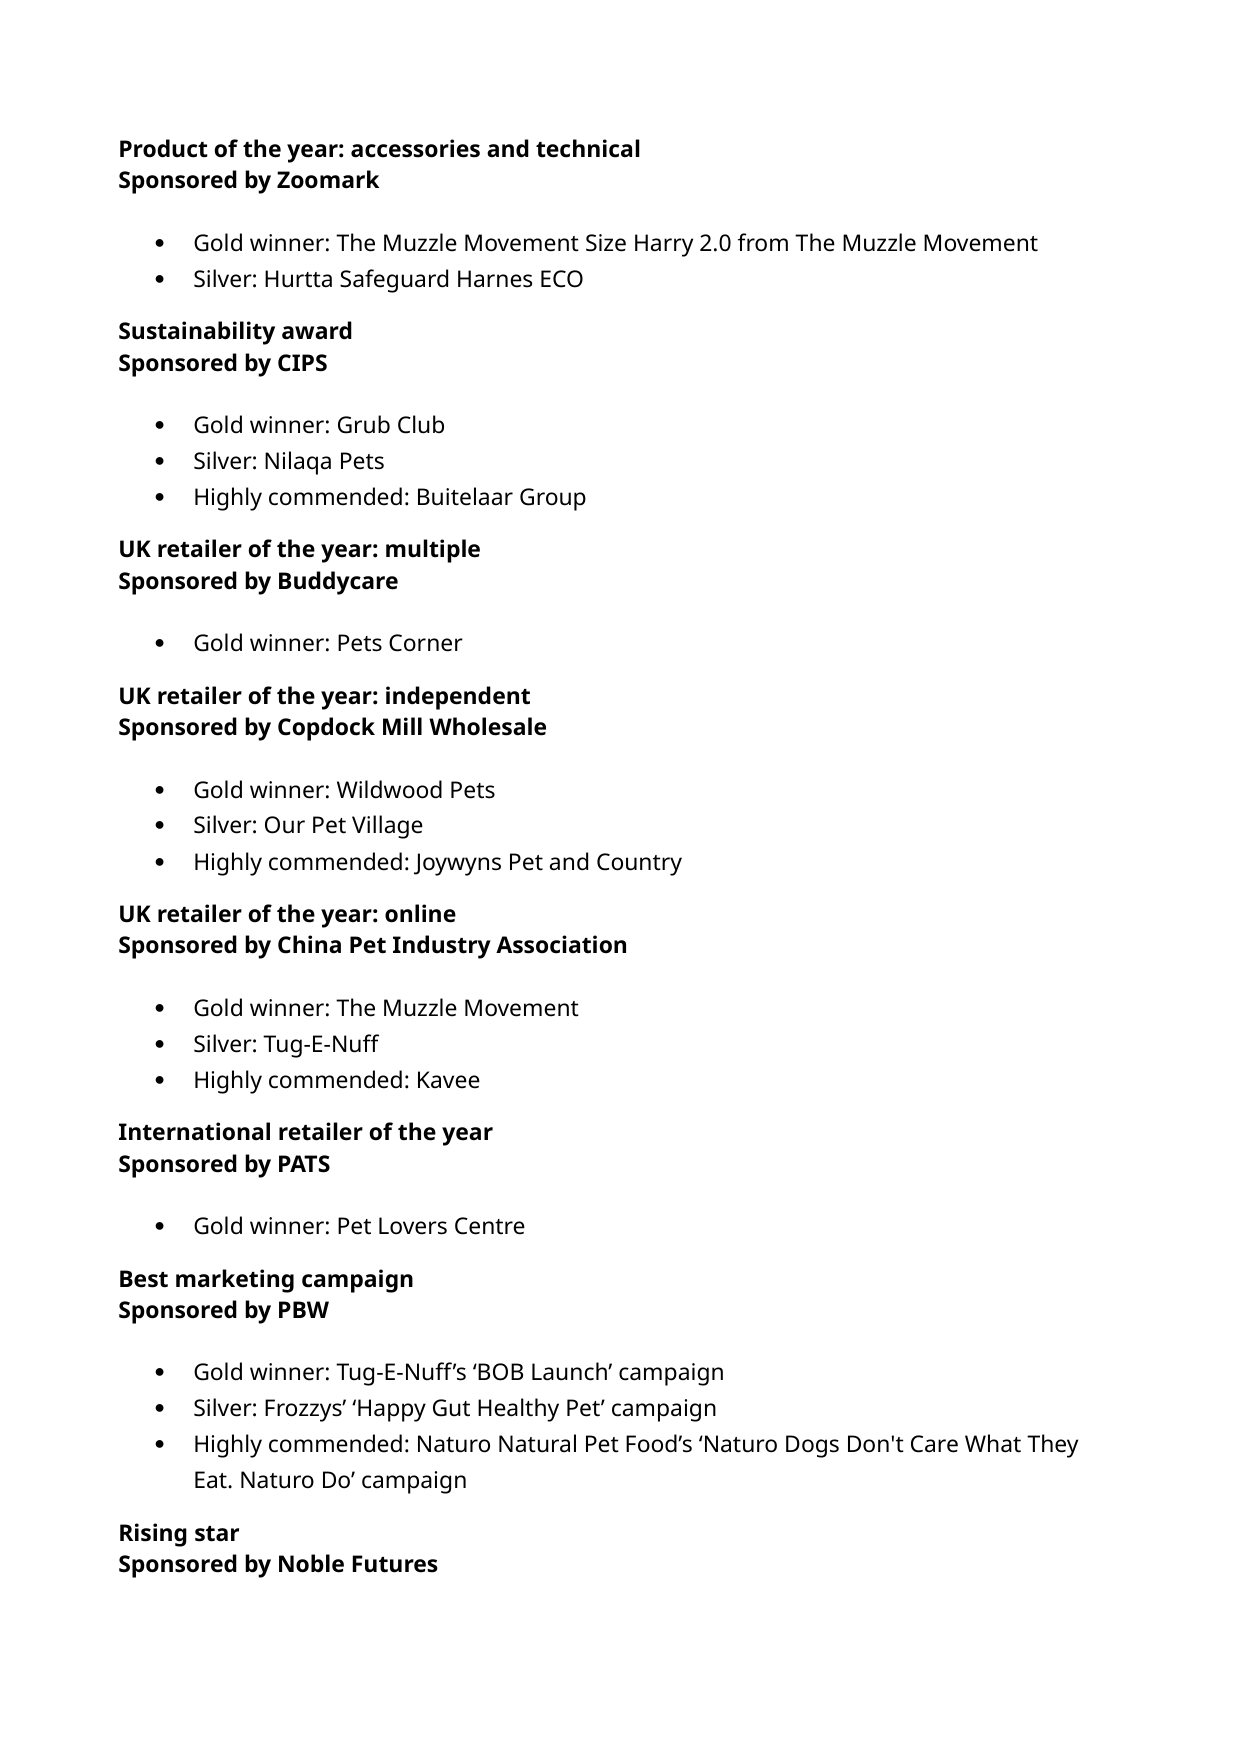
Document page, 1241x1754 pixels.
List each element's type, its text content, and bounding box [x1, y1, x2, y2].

text International retailer of the year [118, 1116, 1108, 1147]
list Highly commended: Naturo Natural Pet Food’s ‘Naturo Dogs Don't Care What They Eat. Naturo Do’ campaign [156, 1428, 1108, 1495]
list Gold winner: Grub Club [156, 409, 1108, 440]
text Sponsored by Buddycare [118, 565, 1108, 596]
list Highly commended: Joywyns Pet and Country [156, 845, 1108, 877]
text Sponsored by PATS [118, 1147, 1108, 1179]
text UK retailer of the year: online [118, 898, 1108, 929]
text Sponsored by Noble Futures [118, 1548, 1108, 1579]
text Sustainability award [118, 315, 1108, 346]
text UK retailer of the year: independent [118, 680, 1108, 711]
text Sponsored by China Pet Industry Association [118, 929, 1108, 961]
text Sponsored by Copdock Mill Wholesale [118, 711, 1108, 742]
list Highly commended: Kavee [156, 1064, 1108, 1095]
list Gold winner: Pet Lovers Centre [156, 1210, 1108, 1241]
list Silver: Our Pet Village [156, 809, 1108, 841]
text Sponsored by PBW [118, 1294, 1108, 1325]
text Rising star [118, 1517, 1108, 1548]
list Gold winner: Tug-E-Nuff’s ‘BOB Launch’ campaign [156, 1356, 1108, 1388]
list Gold winner: Wildwood Pets [156, 773, 1108, 805]
list Silver: Hurtta Safeguard Harnes ECO [156, 263, 1108, 294]
text UK retailer of the year: multiple [118, 533, 1108, 565]
list Silver: Frozzys’ ‘Happy Gut Healthy Pet’ campaign [156, 1392, 1108, 1423]
text Sponsored by CIPS [118, 346, 1108, 378]
list Gold winner: Pets Corner [156, 627, 1108, 658]
list Gold winner: The Muzzle Movement Size Harry 2.0 from The Muzzle Movement [156, 227, 1108, 258]
text Best marketing campaign [118, 1263, 1108, 1294]
list Gold winner: The Muzzle Movement [156, 992, 1108, 1023]
list Silver: Nilaqa Pets [156, 445, 1108, 476]
text Product of the year: accessories and technical [118, 133, 1108, 164]
list Silver: Tug-E-Nuff [156, 1028, 1108, 1059]
list Highly commended: Buitelaar Group [156, 481, 1108, 512]
text Sponsored by Zoomark [118, 164, 1108, 195]
